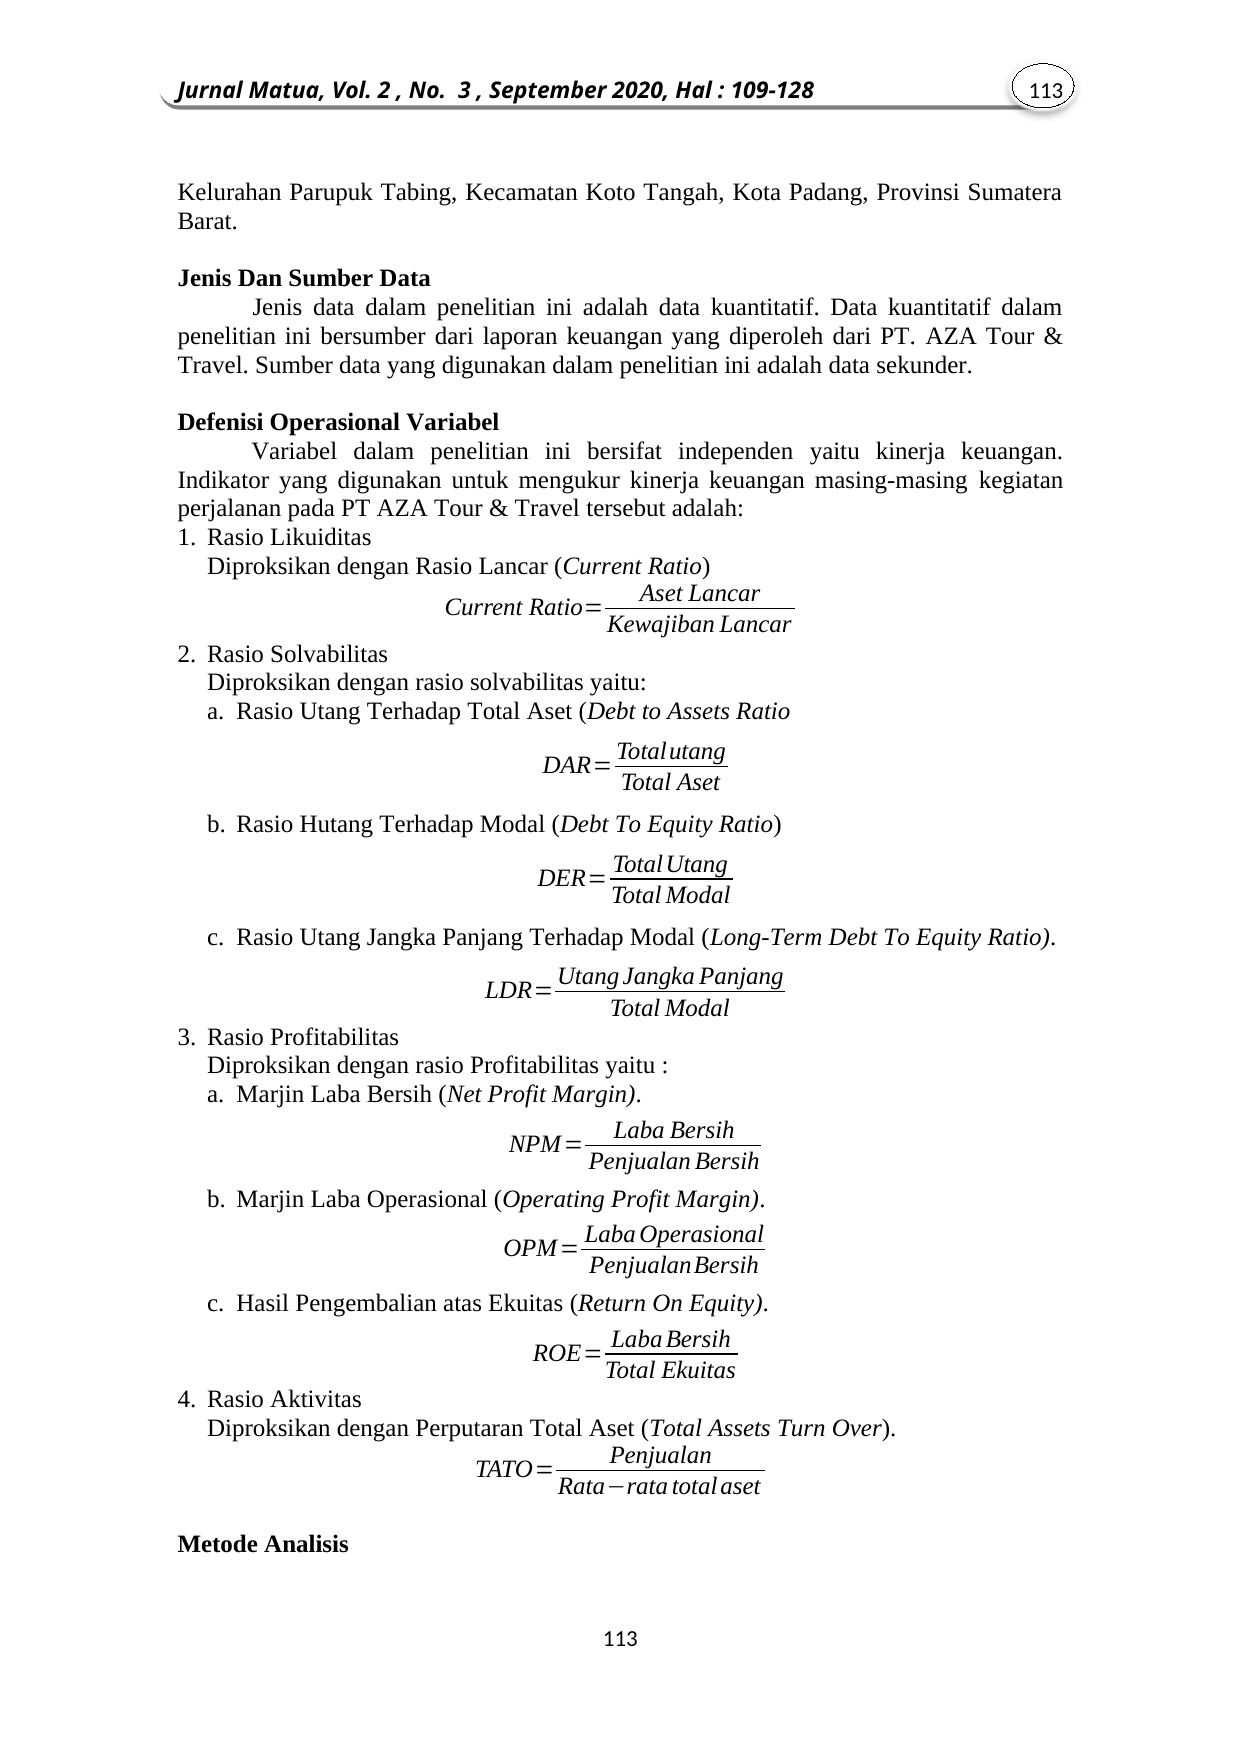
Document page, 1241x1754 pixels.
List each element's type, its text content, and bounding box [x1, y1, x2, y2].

list Marjin Laba Bersih (Net Profit Margin). [207, 1079, 1063, 1108]
list Diproksikan dengan Rasio Lancar (Current Ratio) [207, 551, 1063, 580]
list Defenisi Operasional Variabel [177, 407, 1063, 436]
list Rasio Utang Terhadap Total Aset (Debt to Assets Ratio [207, 696, 1063, 725]
list Diproksikan dengan rasio Profitabilitas yaitu : [207, 1051, 1063, 1079]
text Jenis data dalam penelitian ini adalah data kuantitatif. Data kuantitatif dalam penelitian ini bersumber dari laporan keuangan yang diperoleh dari PT. AZA Tour & Travel. Sumber data yang digunakan dalam penelitian ini adalah data sekunder. [177, 292, 1063, 378]
list Marjin Laba Operasional (Operating Profit Margin). [207, 1184, 1063, 1212]
list Rasio Likuiditas [177, 522, 1063, 551]
list Diproksikan dengan rasio solvabilitas yaitu: [207, 667, 1063, 696]
text Variabel dalam penelitian ini bersifat independen yaitu kinerja keuangan. Indikator yang digunakan untuk mengukur kinerja keuangan masing-masing kegiatan perjalanan pada PT AZA Tour & Travel tersebut adalah: [177, 436, 1063, 522]
list Rasio Hutang Terhadap Modal (Debt To Equity Ratio) [207, 809, 1063, 838]
list Rasio Utang Jangka Panjang Terhadap Modal (Long-Term Debt To Equity Ratio). [207, 922, 1063, 950]
list Jenis Dan Sumber Data [177, 263, 1063, 292]
list Hasil Pengembalian atas Ekuitas (Return On Equity). [207, 1288, 1063, 1317]
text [177, 177, 1063, 235]
list Rasio Profitabilitas [177, 1022, 1063, 1051]
text Metode Analisis [177, 1529, 1063, 1558]
list Rasio Solvabilitas [177, 639, 1063, 667]
list Diproksikan dengan Perputaran Total Aset (Total Assets Turn Over). [207, 1413, 1063, 1442]
list Rasio Aktivitas [177, 1384, 1063, 1413]
